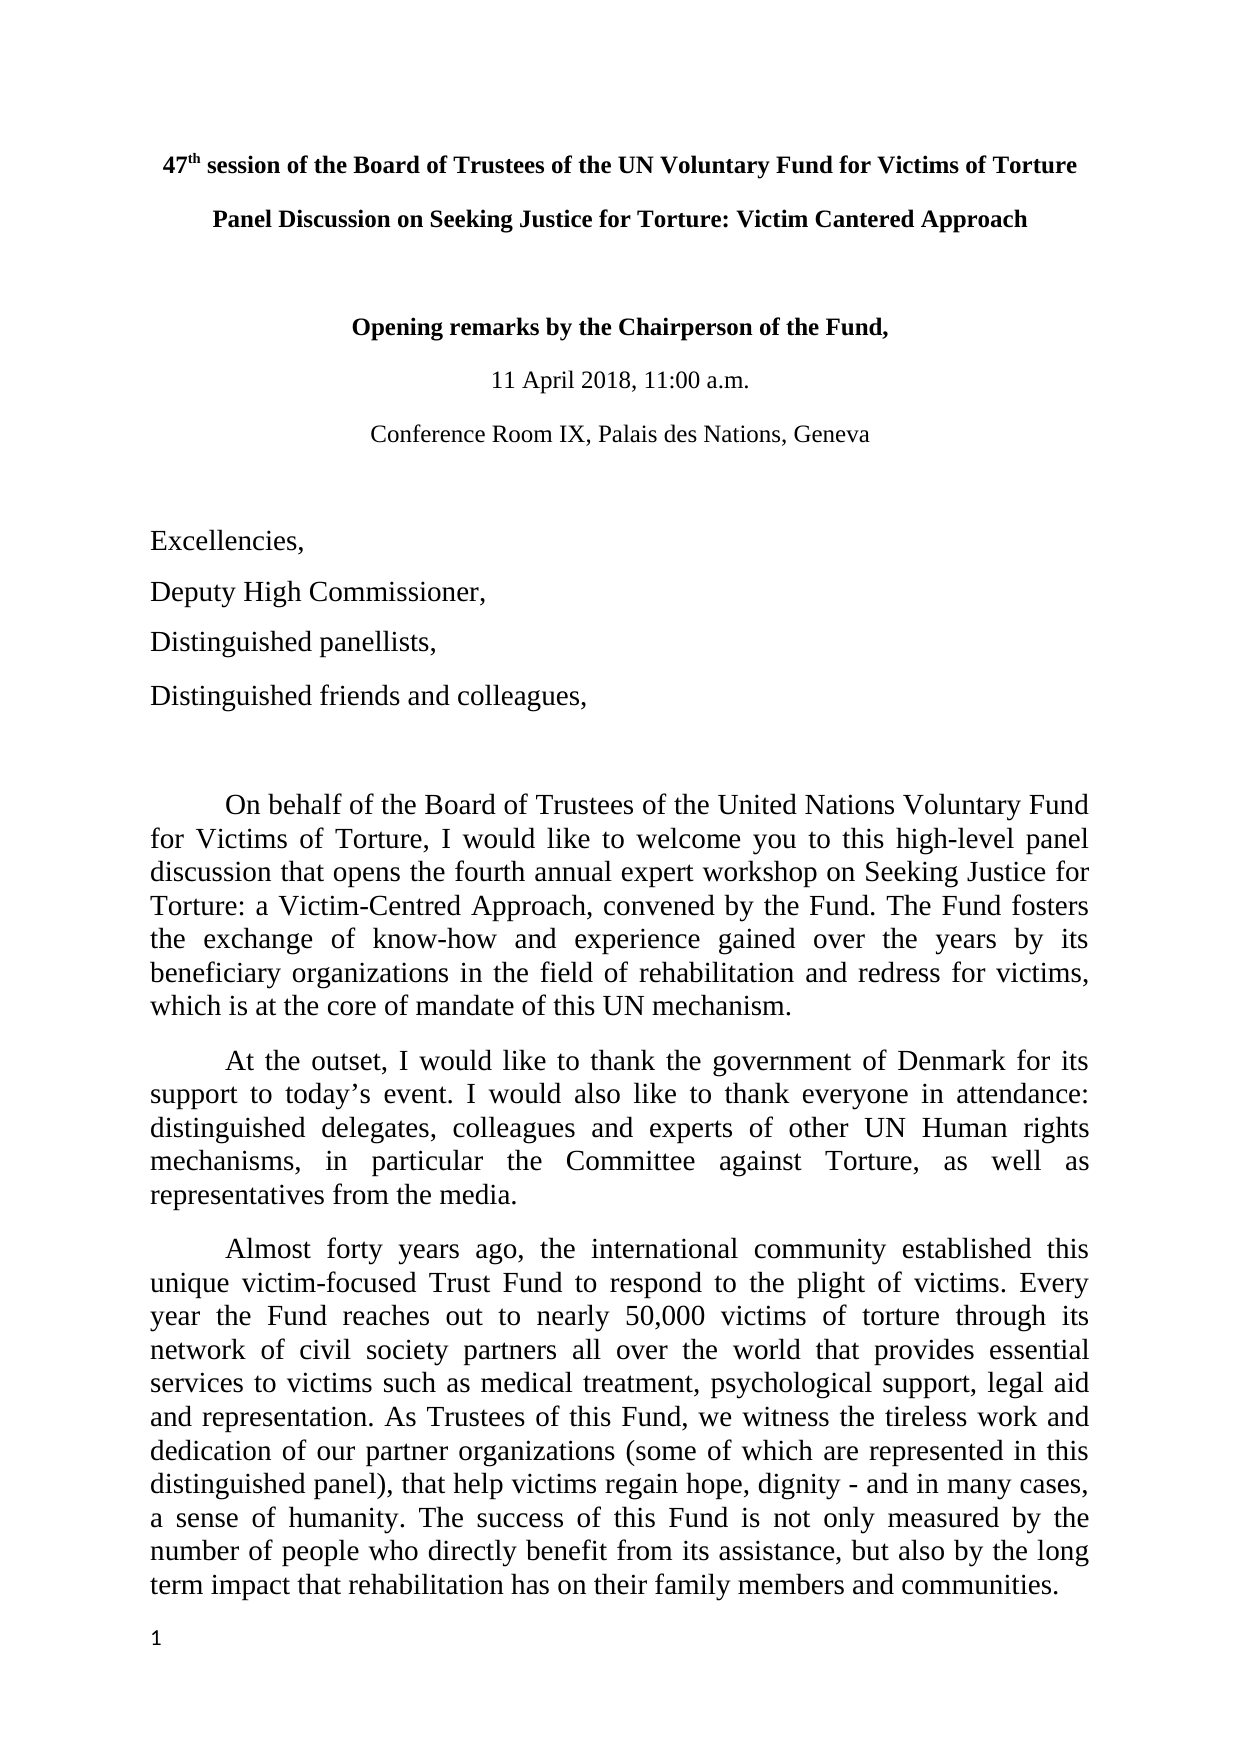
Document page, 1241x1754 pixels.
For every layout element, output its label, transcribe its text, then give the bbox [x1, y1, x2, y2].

text Panel Discussion on Seeking Justice for Torture: Victim Cantered Approach [150, 204, 1090, 233]
text Excellencies, [150, 523, 1090, 557]
text Deputy High Commissioner, [150, 574, 1090, 607]
text 11 April 2018, 11:00 a.m. [150, 365, 1090, 394]
text Distinguished friends and colleagues, [150, 678, 1090, 712]
text On behalf of the Board of Trustees of the United Nations Voluntary Fund for Victims of Torture, I would like to welcome you to this high-level panel discussion that opens the fourth annual expert workshop on Seeking Justice for Torture: a Victim-Centred Approach, convened by the Fund. The Fund fosters the exchange of know-how and experience gained over the years by its beneficiary organizations in the field of rehabilitation and redress for victims, which is at the core of mandate of this UN mechanism. [150, 787, 1090, 1022]
text Distinguished panellists, [150, 624, 1090, 658]
text At the outset, I would like to thank the government of Denmark for its support to today’s event. I would also like to thank everyone in attendance: distinguished delegates, colleagues and experts of other UN Human rights mechanisms, in particular the Committee against Torture, as well as representatives from the media. [150, 1043, 1090, 1211]
text Conference Room IX, Palais des Nations, Geneva [150, 419, 1090, 448]
text 47th session of the Board of Trustees of the UN Voluntary Fund for Victims of Torture [150, 150, 1090, 179]
text Almost forty years ago, the international community established this unique victim-focused Trust Fund to respond to the plight of victims. Every year the Fund reaches out to nearly 50,000 victims of torture through its network of civil society partners all over the world that provides essential services to victims such as medical treatment, psychological support, legal aid and representation. As Trustees of this Fund, we witness the tireless work and dedication of our partner organizations (some of which are represented in this distinguished panel), that help victims regain hope, dignity - and in many cases, a sense of humanity. The success of this Fund is not only measured by the number of people who directly benefit from its assistance, but also by the long term impact that rehabilitation has on their family members and communities. [150, 1231, 1090, 1600]
text Opening remarks by the Chairperson of the Fund, [150, 312, 1090, 340]
